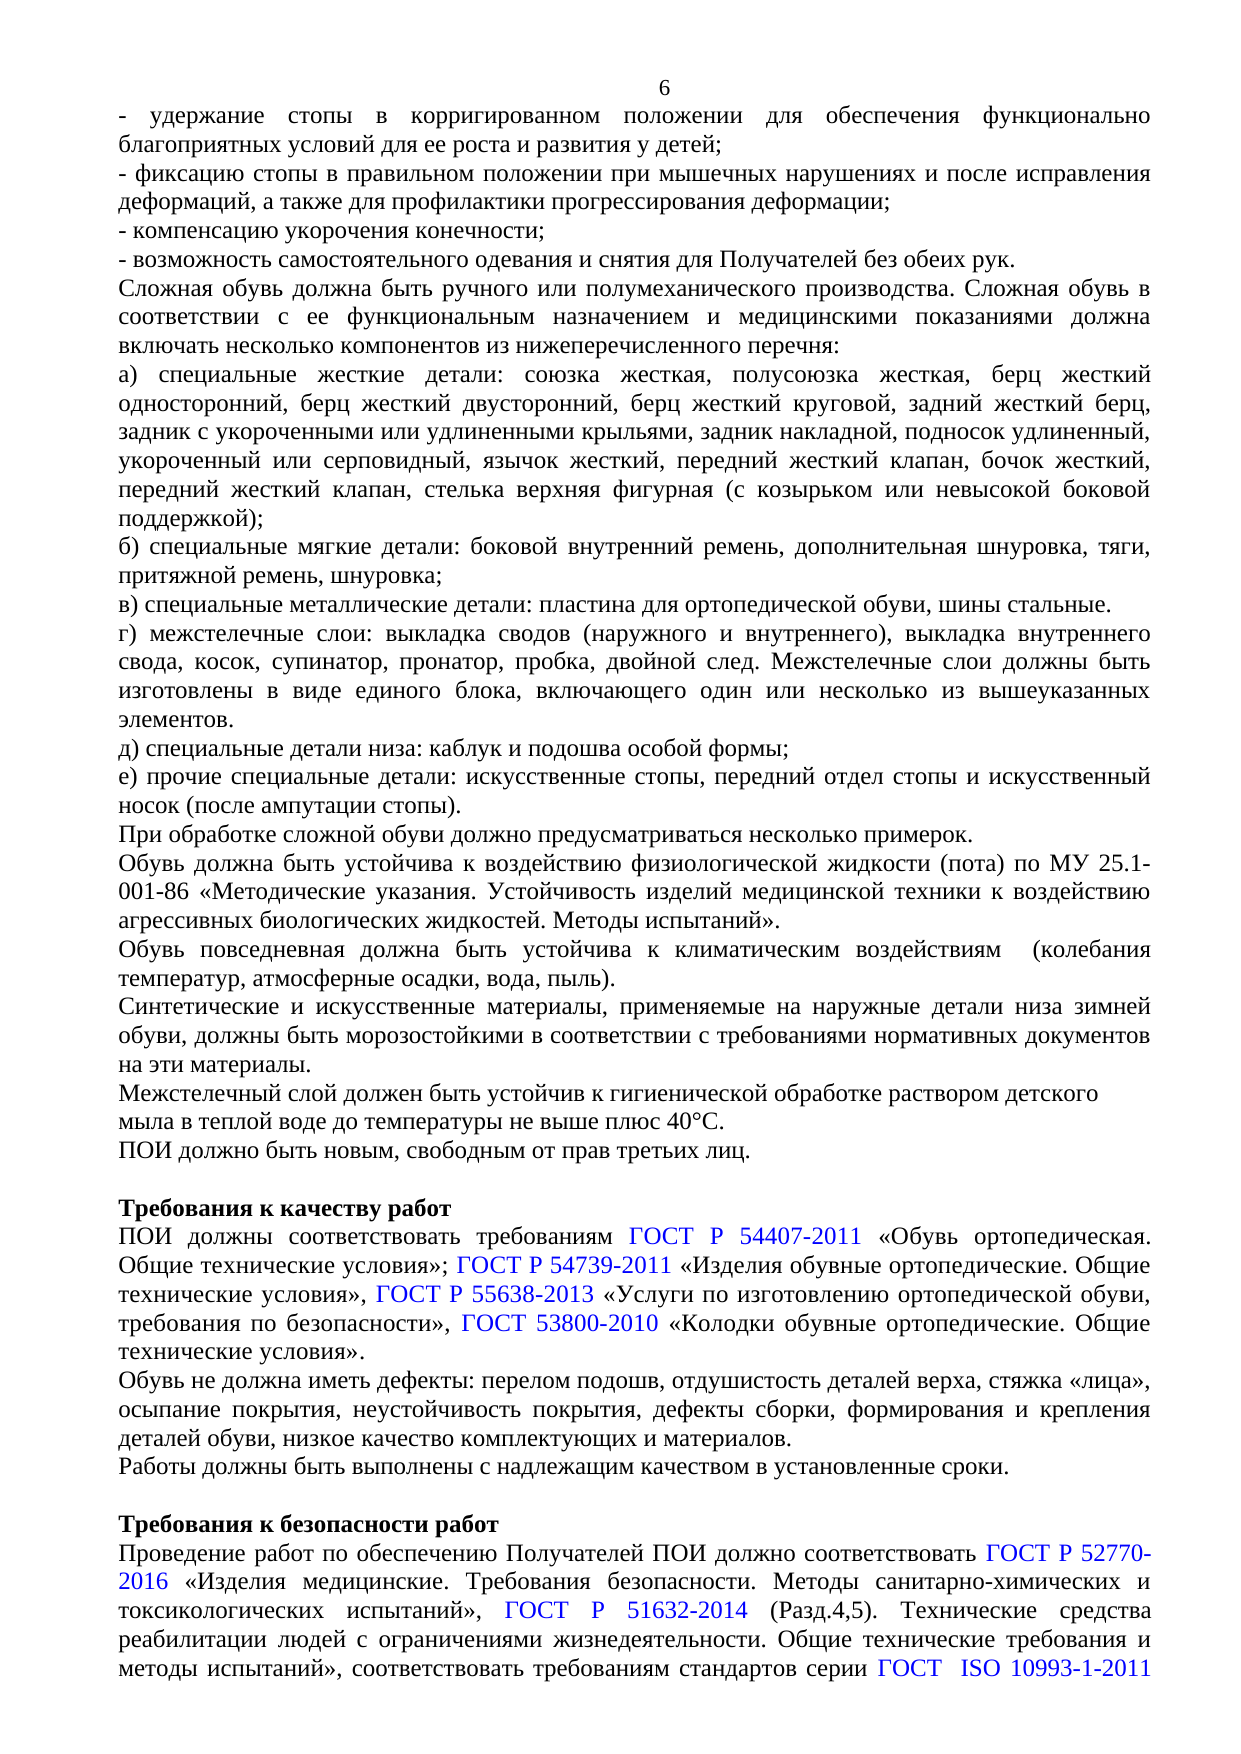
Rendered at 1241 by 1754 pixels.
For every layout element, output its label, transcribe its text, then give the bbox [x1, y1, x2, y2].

text При обработке сложной обуви должно предусматриваться несколько примерок. [118, 819, 1152, 848]
text Обувь должна быть устойчива к воздействию физиологической жидкости (пота) по МУ 25.1-001-86 «Методические указания. Устойчивость изделий медицинской техники к воздействию агрессивных биологических жидкостей. Методы испытаний». [118, 848, 1152, 934]
text Работы должны быть выполнены с надлежащим качеством в установленные сроки. [118, 1451, 1152, 1480]
text Межстелечный слой должен быть устойчив к гигиенической обработке раствором детского мыла в теплой воде до температуры не выше плюс 40°С. [118, 1078, 1152, 1135]
text Требования к безопасности работ [118, 1509, 1152, 1538]
text - удержание стопы в корригированном положении для обеспечения функционально благоприятных условий для ее роста и развития у детей; [118, 100, 1152, 158]
text г) межстелечные слои: выкладка сводов (наружного и внутреннего), выкладка внутреннего свода, косок, супинатор, пронатор, пробка, двойной след. Межстелечные слои должны быть изготовлены в виде единого блока, включающего один или несколько из вышеуказанных элементов. [118, 618, 1152, 733]
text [118, 1538, 1152, 1681]
text - возможность самостоятельного одевания и снятия для Получателей без обеих рук. [118, 244, 1152, 273]
text Сложная обувь должна быть ручного или полумеханического производства. Сложная обувь в соответствии с ее функциональным назначением и медицинскими показаниями должна включать несколько компонентов из нижеперечисленного перечня: [118, 273, 1152, 359]
text Синтетические и искусственные материалы, применяемые на наружные детали низа зимней обуви, должны быть морозостойкими в соответствии с требованиями нормативных документов на эти материалы. [118, 991, 1152, 1078]
text - фиксацию стопы в правильном положении при мышечных нарушениях и после исправления деформаций, а также для профилактики прогрессирования деформации; [118, 158, 1152, 215]
text ПОИ должны соответствовать требованиям ГОСТ Р 54407-2011 «Обувь ортопедическая. Общие технические условия»; ГОСТ Р 54739-2011 «Изделия обувные ортопедические. Общие технические условия», ГОСТ Р 55638-2013 «Услуги по изготовлению ортопедической обуви, требования по безопасности», ГОСТ 53800-2010 «Колодки обувные ортопедические. Общие технические условия». [118, 1221, 1152, 1365]
text д) специальные детали низа: каблук и подошва особой формы; [118, 733, 1152, 761]
text - компенсацию укорочения конечности; [118, 215, 1152, 244]
text е) прочие специальные детали: искусственные стопы, передний отдел стопы и искусственный носок (после ампутации стопы). [118, 761, 1152, 819]
text Требования к качеству работ [118, 1193, 1152, 1221]
text Обувь не должна иметь дефекты: перелом подошв, отдушистость деталей верха, стяжка «лица», осыпание покрытия, неустойчивость покрытия, дефекты сборки, формирования и крепления деталей обуви, низкое качество комплектующих и материалов. [118, 1365, 1152, 1451]
text б) специальные мягкие детали: боковой внутренний ремень, дополнительная шнуровка, тяги, притяжной ремень, шнуровка; [118, 531, 1152, 589]
text Обувь повседневная должна быть устойчива к климатическим воздействиям (колебания температур, атмосферные осадки, вода, пыль). [118, 934, 1152, 991]
text а) специальные жесткие детали: союзка жесткая, полусоюзка жесткая, берц жесткий односторонний, берц жесткий двусторонний, берц жесткий круговой, задний жесткий берц, задник с укороченными или удлиненными крыльями, задник накладной, подносок удлиненный, укороченный или серповидный, язычок жесткий, передний жесткий клапан, бочок жесткий, передний жесткий клапан, стелька верхняя фигурная (с козырьком или невысокой боковой поддержкой); [118, 359, 1152, 531]
text в) специальные металлические детали: пластина для ортопедической обуви, шины стальные. [118, 589, 1152, 618]
text ПОИ должно быть новым, свободным от прав третьих лиц. [118, 1135, 1152, 1164]
